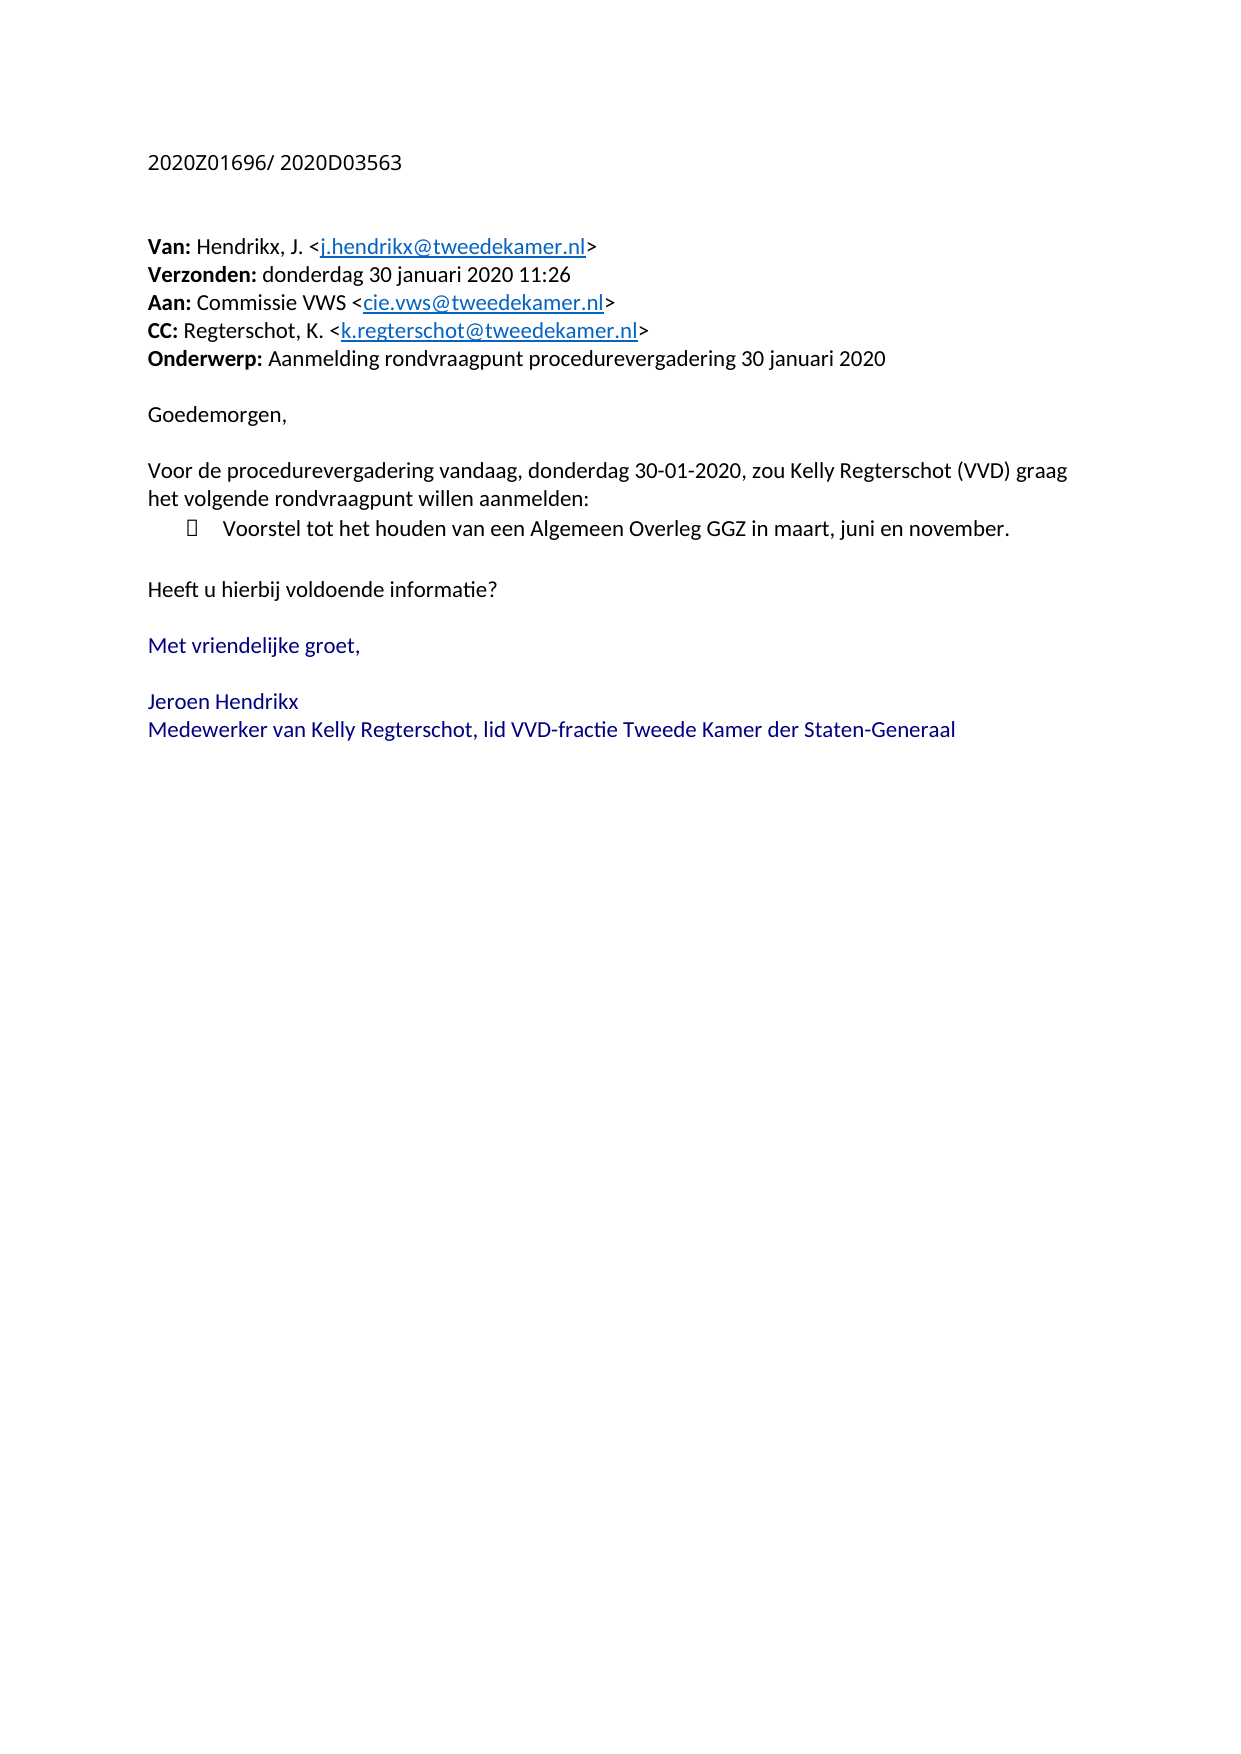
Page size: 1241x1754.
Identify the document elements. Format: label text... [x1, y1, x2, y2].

text Met vriendelijke groet, [148, 631, 1093, 659]
text Goedemorgen, [148, 400, 1093, 428]
text Voor de procedurevergadering vandaag, donderdag 30-01-2020, zou Kelly Regterschot (VVD) graag het volgende rondvraagpunt willen aanmelden: [148, 456, 1093, 512]
text Van: Hendrikx, J. <j.hendrikx@tweedekamer.nl> Verzonden: donderdag 30 januari 2020 11:26 Aan: Commissie VWS <cie.vws@tweedekamer.nl> CC: Regterschot, K. <k.regterschot@tweedekamer.nl> Onderwerp: Aanmelding rondvraagpunt procedurevergadering 30 januari 2020 [148, 232, 1093, 372]
text 2020Z01696/ 2020D03563 [148, 148, 1093, 176]
text Heeft u hierbij voldoende informatie? [148, 575, 1093, 603]
text Jeroen Hendrikx Medewerker van Kelly Regterschot, lid VVD-fractie Tweede Kamer der Staten-Generaal [148, 687, 1093, 743]
list Voorstel tot het houden van een Algemeen Overleg GGZ in maart, juni en november. [185, 512, 1093, 543]
